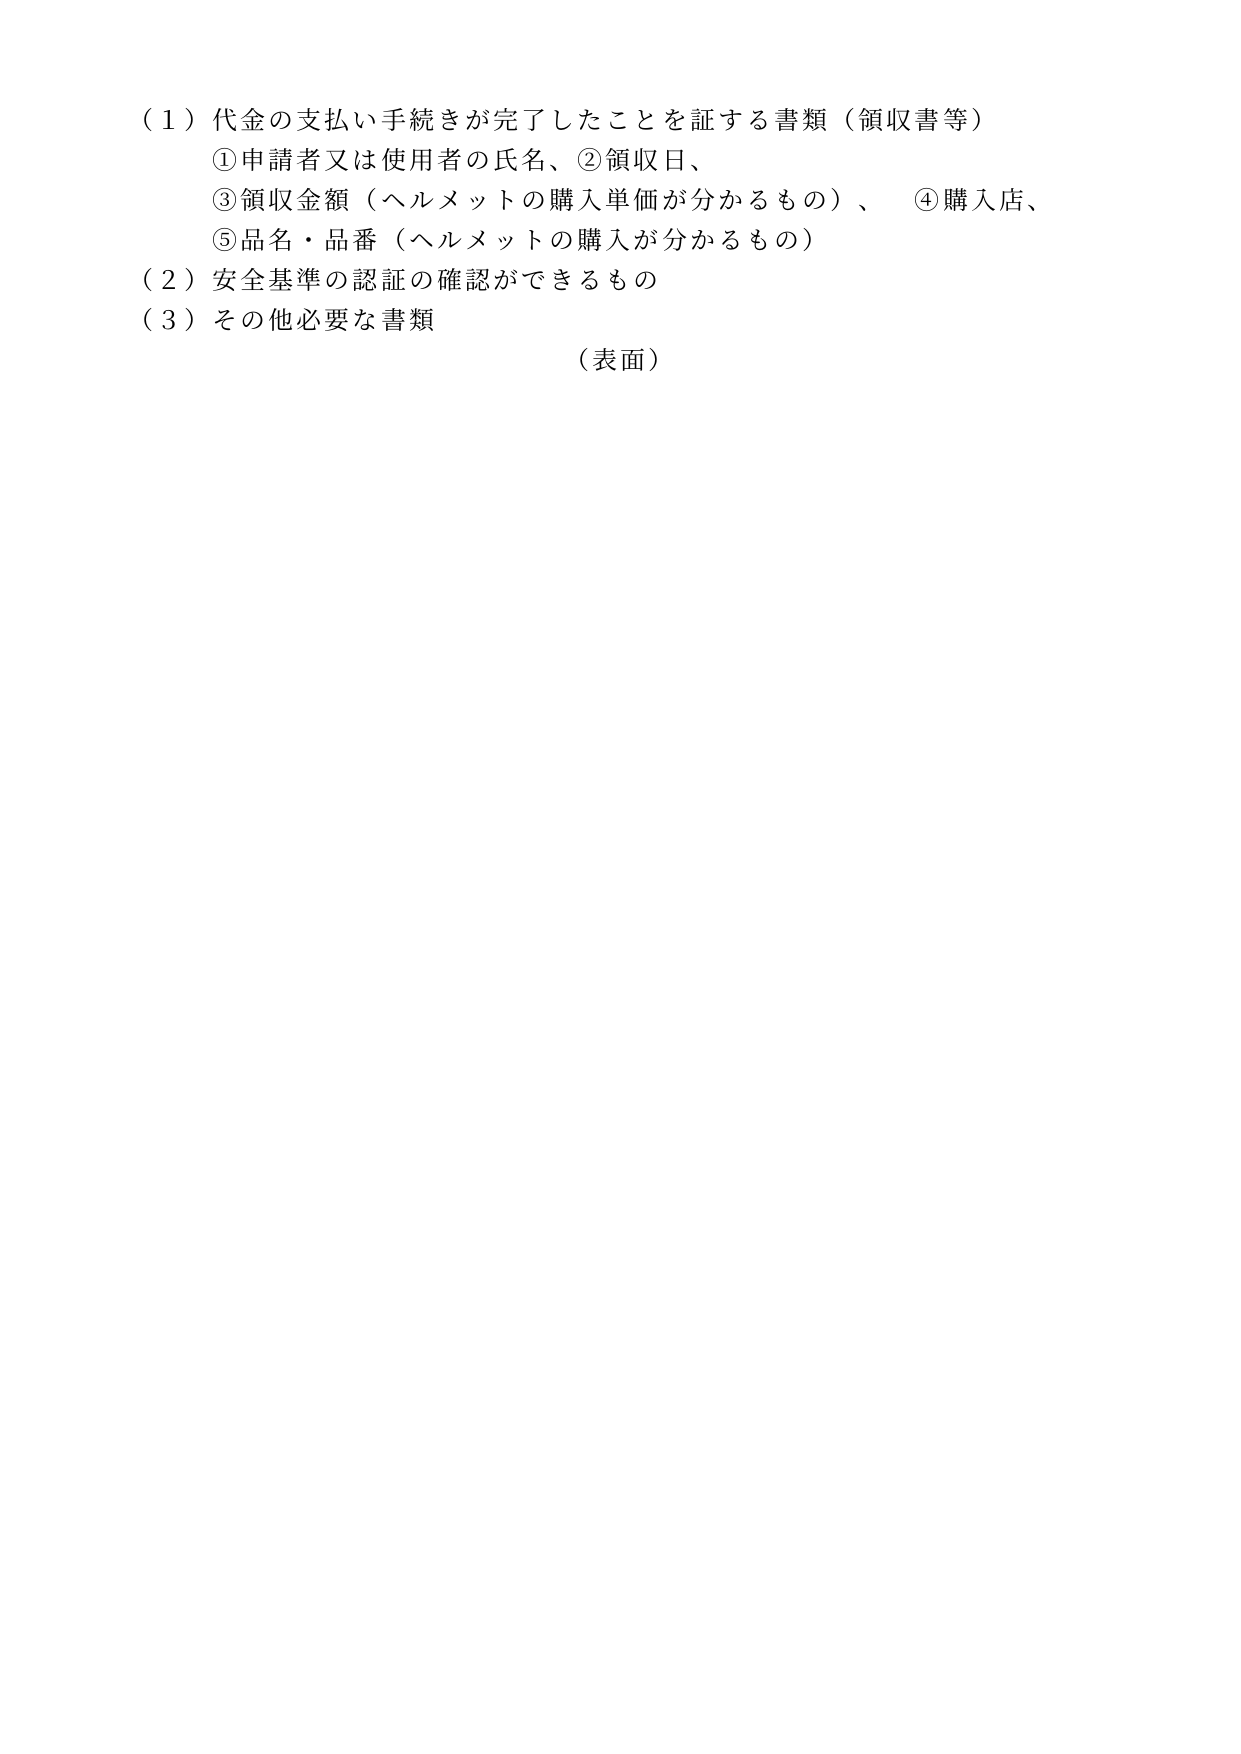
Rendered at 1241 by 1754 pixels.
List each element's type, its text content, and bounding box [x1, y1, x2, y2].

text （１）代金の支払い手続きが完了したことを証する書類（領収書等） [128, 99, 1112, 139]
text （表面） [128, 338, 1112, 378]
text （２）安全基準の認証の確認ができるもの [128, 258, 1112, 298]
text ⑤品名・品番（ヘルメットの購入が分かるもの） [128, 219, 1112, 258]
text ③領収金額（ヘルメットの購入単価が分かるもの）、 ④購入店、 [128, 179, 1112, 219]
text ①申請者又は使用者の氏名、②領収日、 [128, 139, 1112, 179]
text （３）その他必要な書類 [128, 298, 1112, 338]
